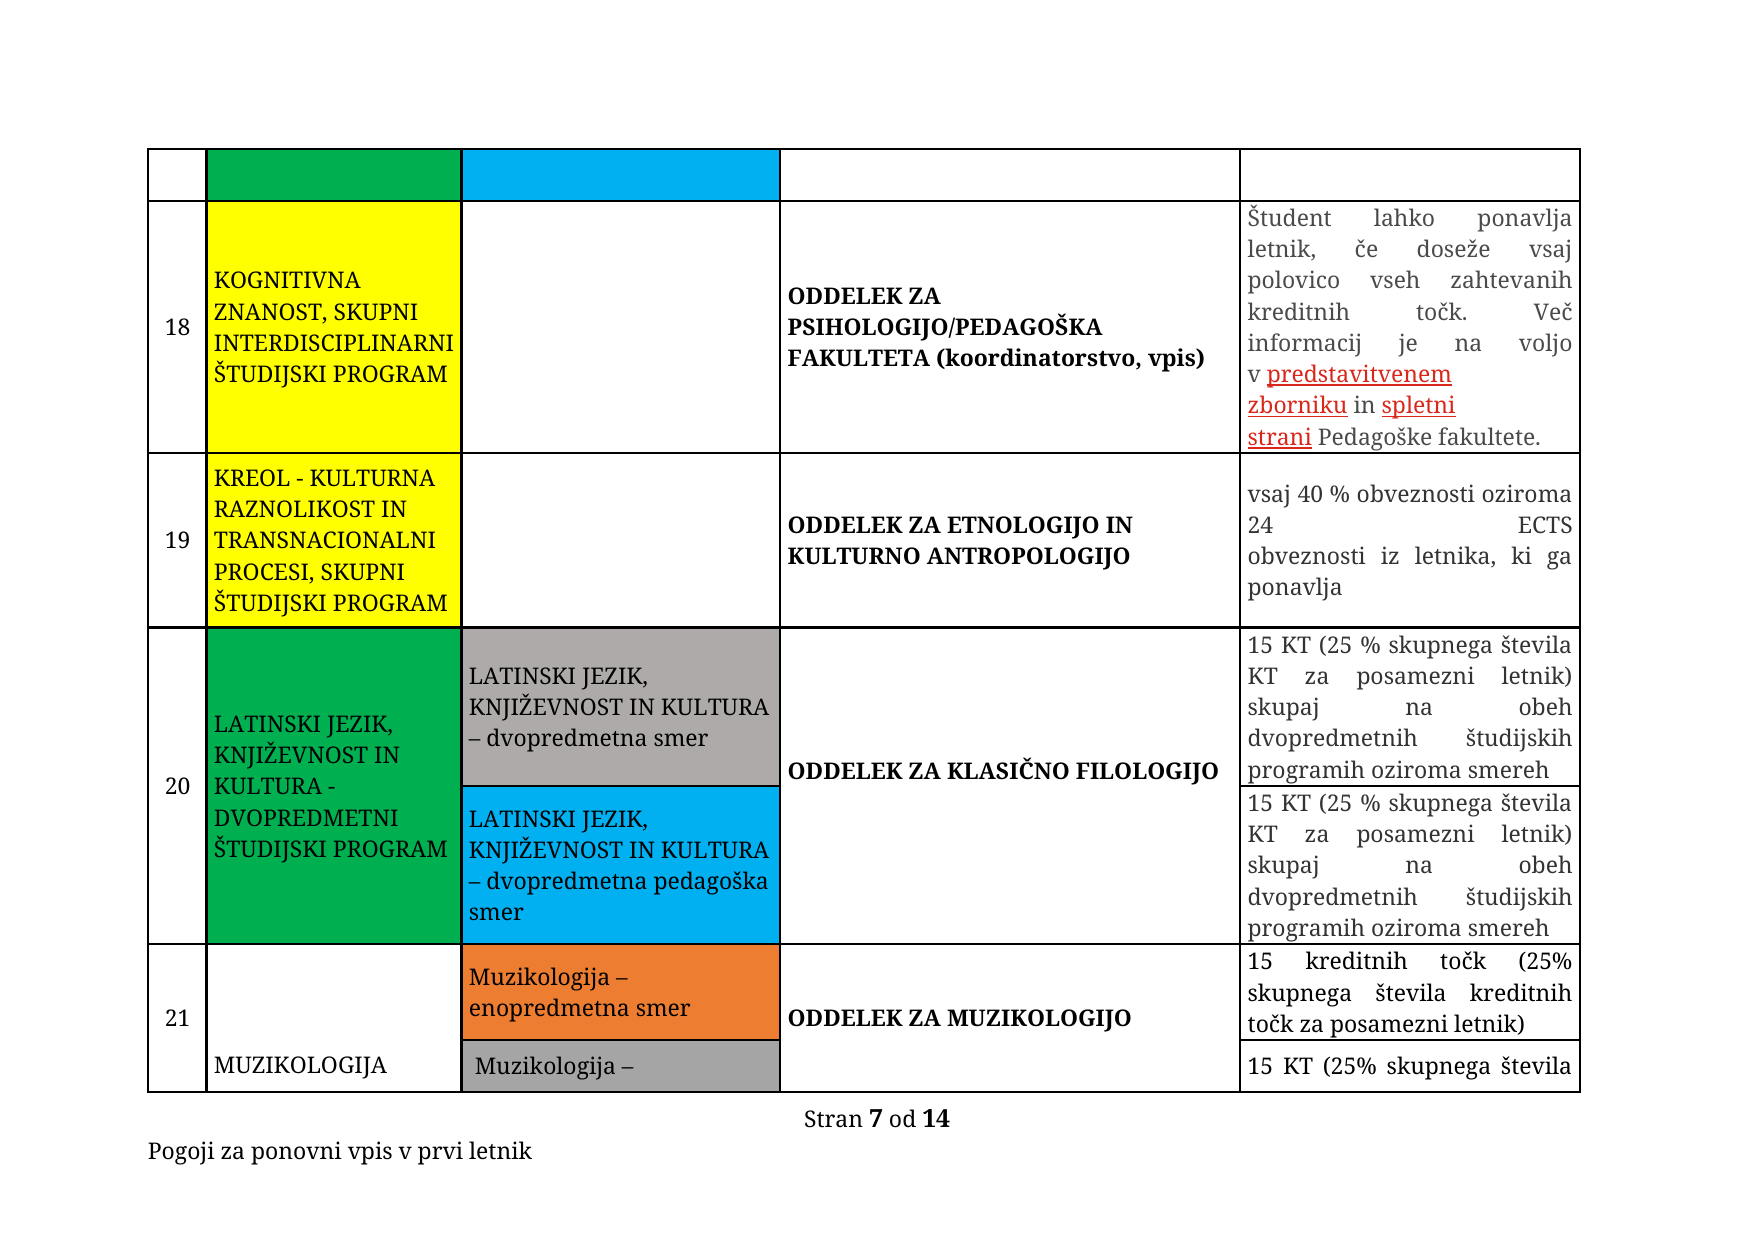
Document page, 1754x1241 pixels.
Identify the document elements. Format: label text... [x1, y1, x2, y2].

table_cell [1241, 150, 1579, 200]
table_cell KOGNITIVNA ZNANOST, SKUPNI INTERDISCIPLINARNI ŠTUDIJSKI PROGRAM [208, 202, 460, 452]
table_cell 15 kreditnih točk (25% skupnega števila kreditnih točk za posamezni letnik) [1525, 945, 1579, 1039]
table_cell ODDELEK ZA ETNOLOGIJO IN KULTURNO ANTROPOLOGIJO [781, 454, 1239, 626]
table_cell 19 [149, 454, 205, 626]
table_cell Muzikologija – enopredmetna smer [463, 945, 779, 1039]
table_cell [1241, 1041, 1579, 1091]
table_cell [463, 1041, 779, 1091]
table_cell LATINSKI JEZIK, KNJIŽEVNOST IN KULTURA – dvopredmetna smer [463, 629, 779, 785]
table_cell ODDELEK ZA MUZIKOLOGIJO [781, 945, 1239, 1091]
table_cell vsaj 40 % obveznosti oziroma 24 ECTS obveznosti iz letnika, ki ga ponavlja [1241, 454, 1579, 626]
table_cell Študent lahko ponavlja letnik, če doseže vsaj polovico vseh zahtevanih kreditnih točk. Več informacij je na voljo v predstavitvenem zborniku in spletni strani Pedagoške fakultete. [1241, 202, 1579, 452]
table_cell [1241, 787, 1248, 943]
table_cell LATINSKI JEZIK, KNJIŽEVNOST IN KULTURA - DVOPREDMETNI ŠTUDIJSKI PROGRAM [208, 629, 460, 943]
table_cell ODDELEK ZA PSIHOLOGIJO/PEDAGOŠKA FAKULTETA (koordinatorstvo, vpis) [781, 202, 1239, 452]
table_cell [463, 202, 779, 452]
table_cell 18 [149, 202, 205, 452]
table_cell 15 KT (25 % skupnega števila KT za posamezni letnik) skupaj na obeh dvopredmetnih študijskih programih oziroma smereh [1241, 629, 1579, 785]
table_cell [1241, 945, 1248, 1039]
table_cell 20 [149, 629, 205, 943]
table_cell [463, 150, 779, 200]
table_cell LATINSKI JEZIK, KNJIŽEVNOST IN KULTURA – dvopredmetna pedagoška smer [463, 787, 779, 943]
table_cell ODDELEK ZA KLASIČNO FILOLOGIJO [781, 629, 1239, 943]
table_cell MUZIKOLOGIJA [208, 945, 460, 1091]
table_cell 21 [149, 945, 205, 1091]
table_cell [463, 454, 779, 626]
table_cell KREOL - KULTURNA RAZNOLIKOST IN TRANSNACIONALNI PROCESI, SKUPNI ŠTUDIJSKI PROGRAM [208, 454, 460, 626]
